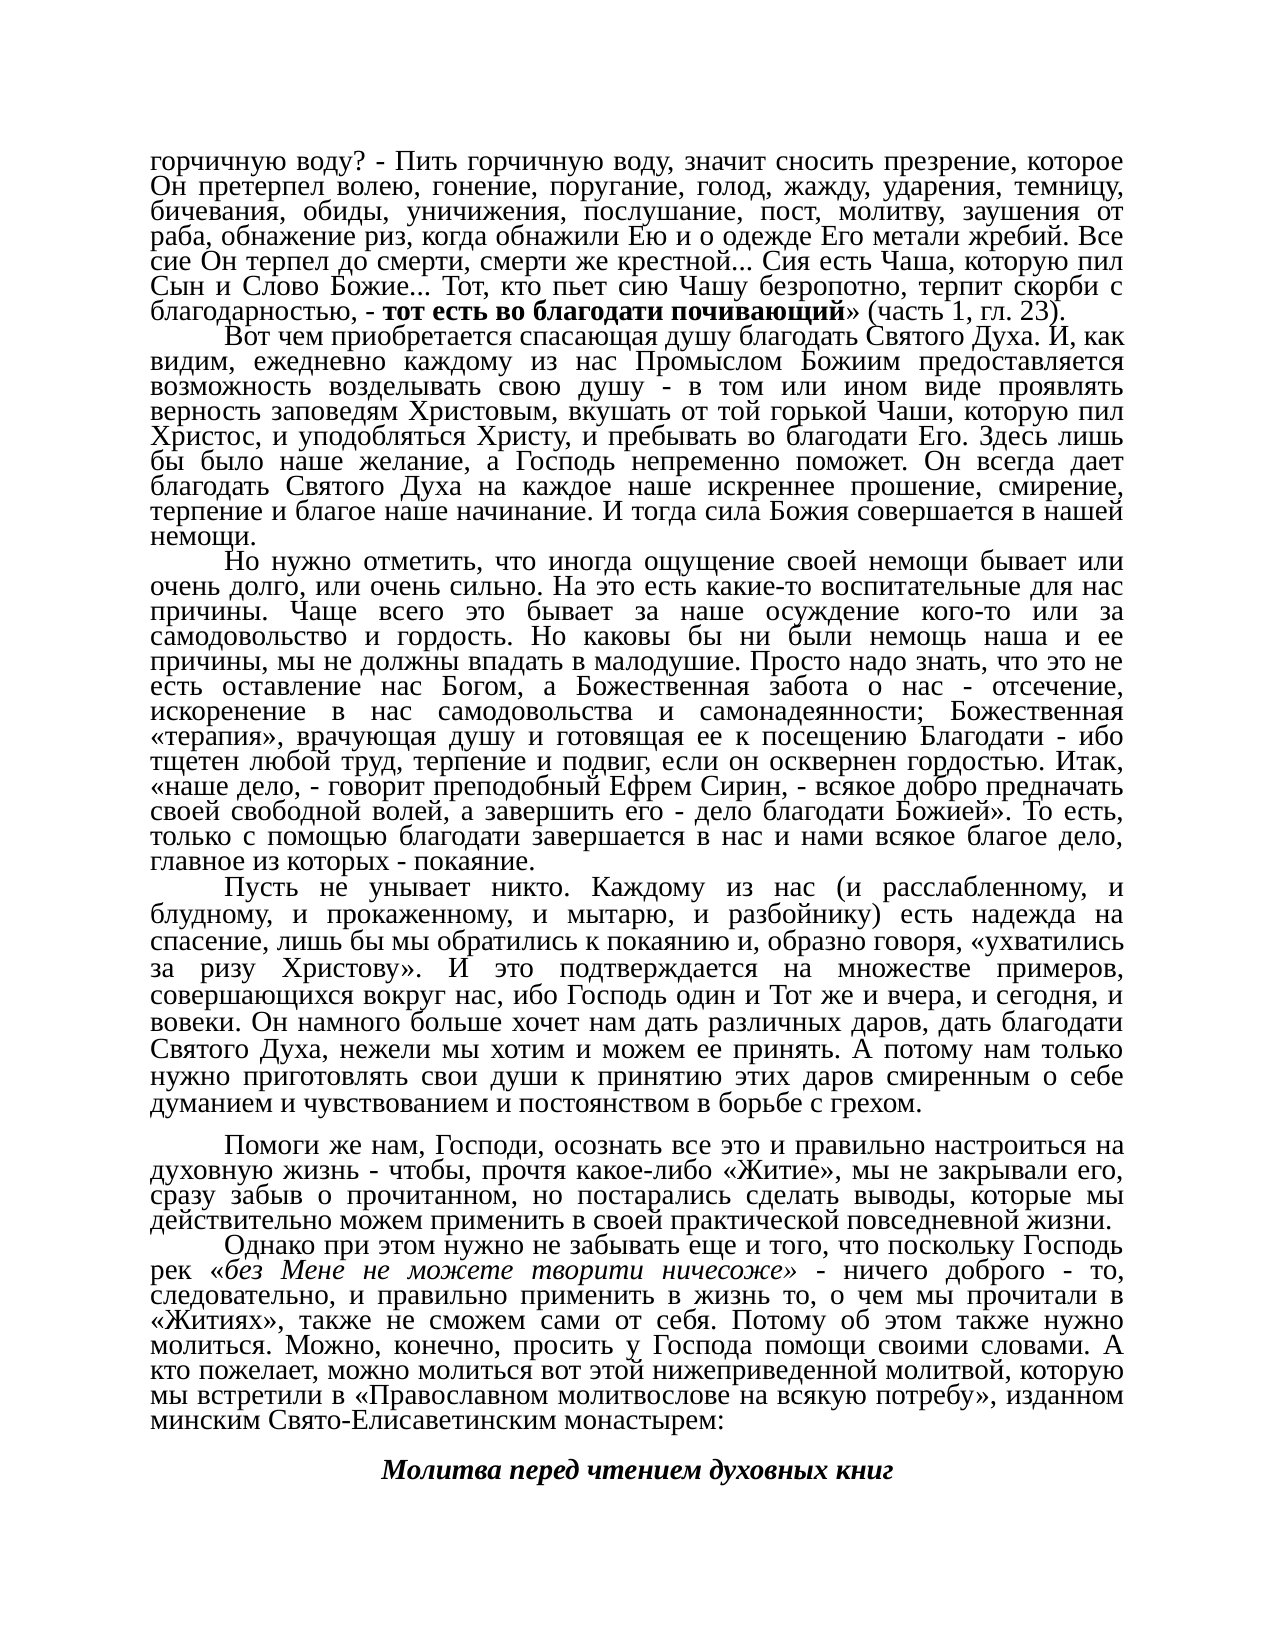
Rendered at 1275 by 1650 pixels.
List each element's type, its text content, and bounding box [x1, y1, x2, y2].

text Молитва перед чтением духовных книг [150, 1459, 727, 1484]
text Пусть не унывает никто. Каждому из нас (и расслабленному, и блудному, и прокаженному, и мытарю, и разбойнику) есть надежда на спасение, лишь бы мы обратились к покаянию и, образно говоря, «ухватились за ризу Христову». И это подтверждается на множестве примеров, совершающихся вокруг нас, ибо Господь один и Тот же и вчера, и сегодня, и вовеки. Он намного больше хочет нам дать различных даров, дать благодати Святого Духа, нежели мы хотим и можем ее принять. А потому нам только нужно приготовлять свои души к принятию этих даров смиренным о себе думанием и чувствованием и постоянством в борьбе с грехом. [150, 875, 1125, 1118]
text Помоги же нам, Господи, осознать все это и правильно настроиться на духовную жизнь - чтобы, прочтя какое-либо «Житие», мы не закрывали его, сразу забыв о прочитанном, но постарались сделать выводы, которые мы действительно можем применить в своей практической повседневной жизни. [150, 1134, 1125, 1234]
text Но нужно отметить, что иногда ощущение своей немощи бывает или очень долго, или очень сильно. На это есть какие-то воспитательные для нас причины. Чаще всего это бывает за наше осуждение кого-то или за самодовольство и гордость. Но каковы бы ни были немощь наша и ее причины, мы не должны впадать в малодушие. Просто надо знать, что это не есть оставление нас Богом, а Божественная забота о нас - отсечение, искоренение в нас самодовольства и самонадеянности; Божественная «терапия», врачующая душу и готовящая ее к посещению Благодати - ибо тщетен любой труд, терпение и подвиг, если он осквернен гордостью. Итак, «наше дело, - говорит преподобный Ефрем Сирин, - всякое добро предначать своей свободной волей, а завершить его - дело благодати Божией». То есть, только с помощью благодати завершается в нас и нами всякое благое дело, главное из которых - покаяние. [150, 550, 1125, 875]
text Вот чем приобретается спасающая душу благодать Святого Духа. И, как видим, ежедневно каждому из нас Промыслом Божиим предоставляется возможность возделывать свою душу - в том или ином виде проявлять верность заповедям Христовым, вкушать от той горькой Чаши, которую пил Христос, и уподобляться Христу, и пребывать во благодати Его. Здесь лишь бы было наше желание, а Господь непременно поможет. Он всегда дает благодать Святого Духа на каждое наше искреннее прошение, смирение, терпение и благое наше начинание. И тогда сила Божия совершается в нашей немощи. [150, 325, 1125, 550]
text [150, 150, 1125, 325]
text Однако при этом нужно не забывать еще и того, что поскольку Господь рек «без Мене не можете творити ничесоже» - ничего доброго - то, следовательно, и правильно применить в жизнь то, о чем мы прочитали в «Житиях», также не сможем сами от себя. Потому об этом также нужно молиться. Можно, конечно, просить у Господа помощи своими словами. А кто пожелает, можно молиться вот этой нижеприведенной молитвой, которую мы встретили в «Православном молитвослове на всякую потребу», изданном минским Свято-Елисаветинским монастырем: [150, 1234, 1125, 1434]
text Молитва перед чтением духовных книг [718, 1459, 1125, 1484]
